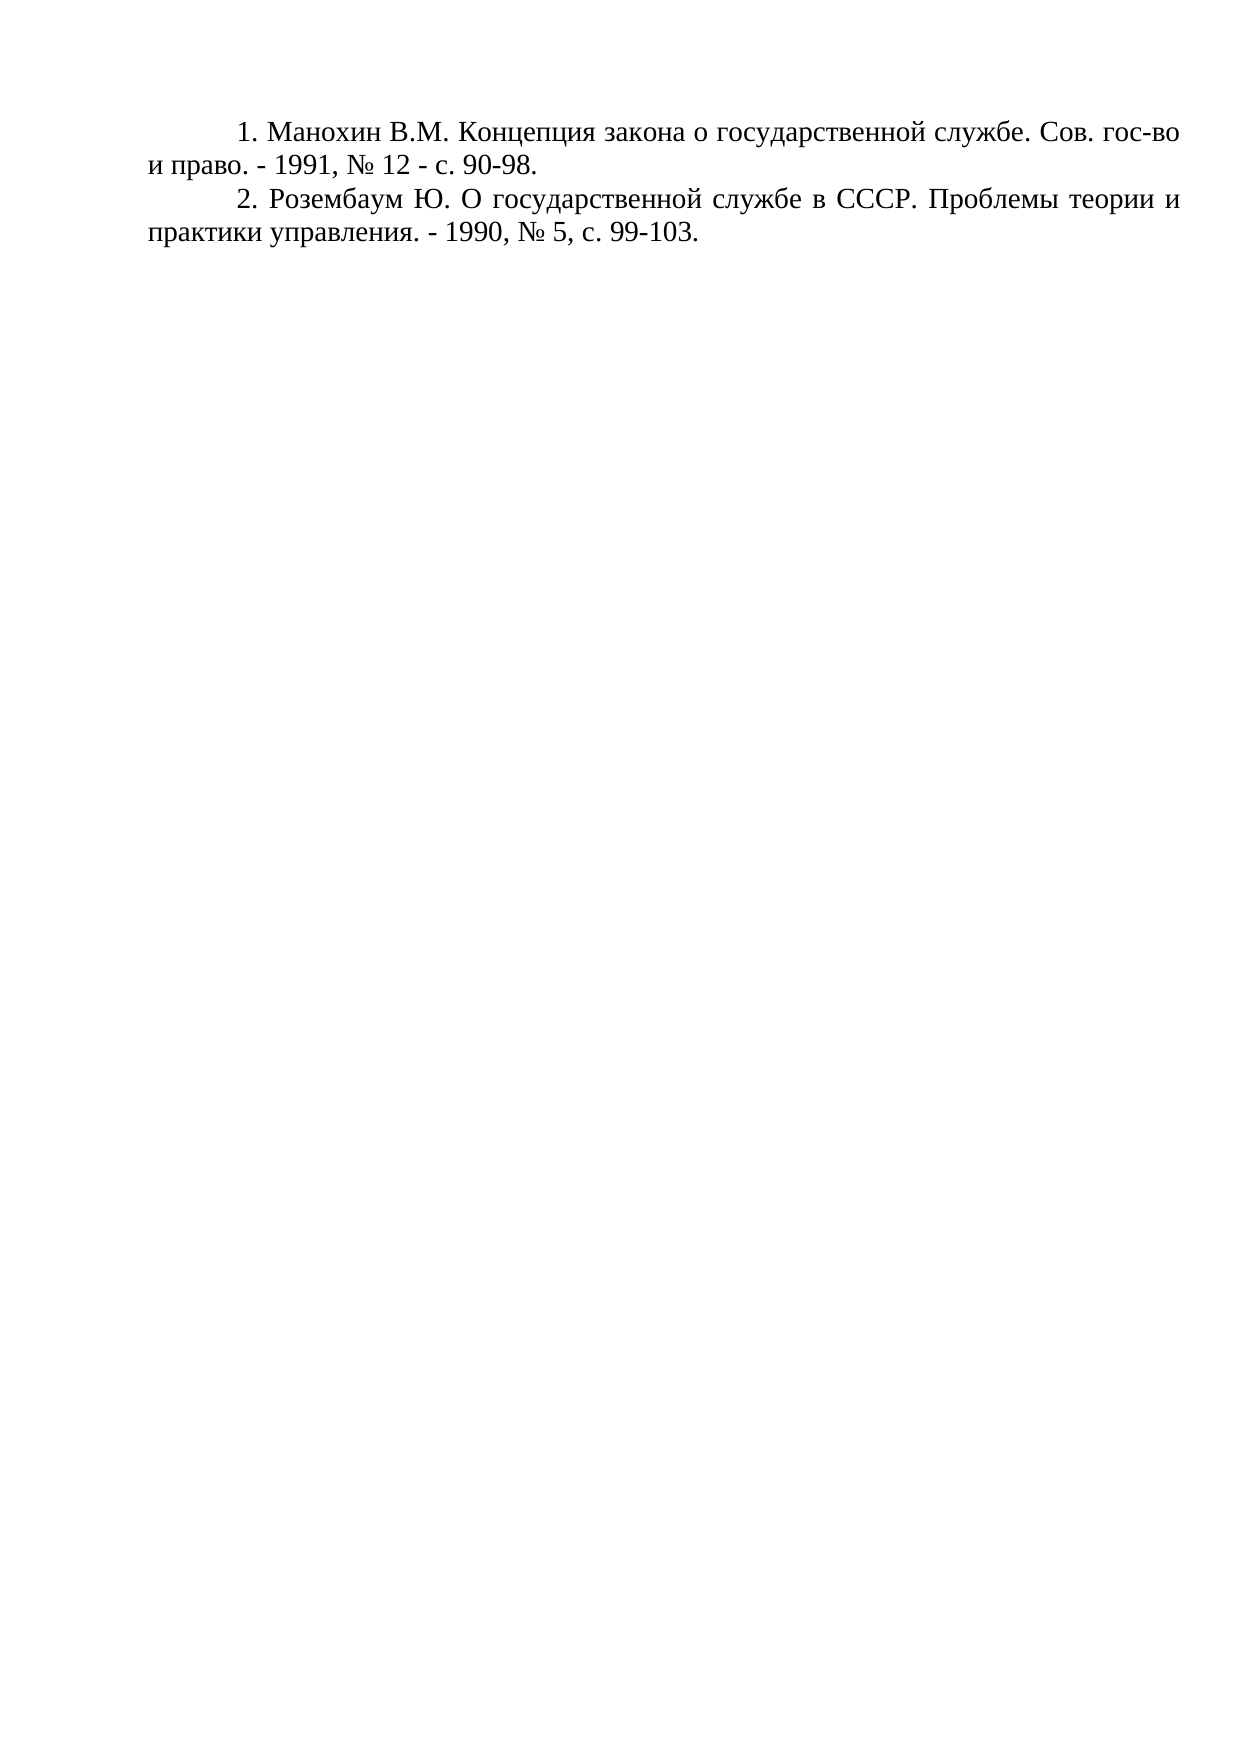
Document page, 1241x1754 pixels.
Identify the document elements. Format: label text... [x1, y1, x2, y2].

text 1. Манохин В.М. Концепция закона о государственной службе. Сов. гос-во и право. - 1991, № 12 - с. 90-98. [148, 114, 1181, 181]
text 2. Розембаум Ю. О государственной службе в СССР. Проблемы теории и практики управления. - 1990, № 5, с. 99-103. [148, 181, 1181, 248]
